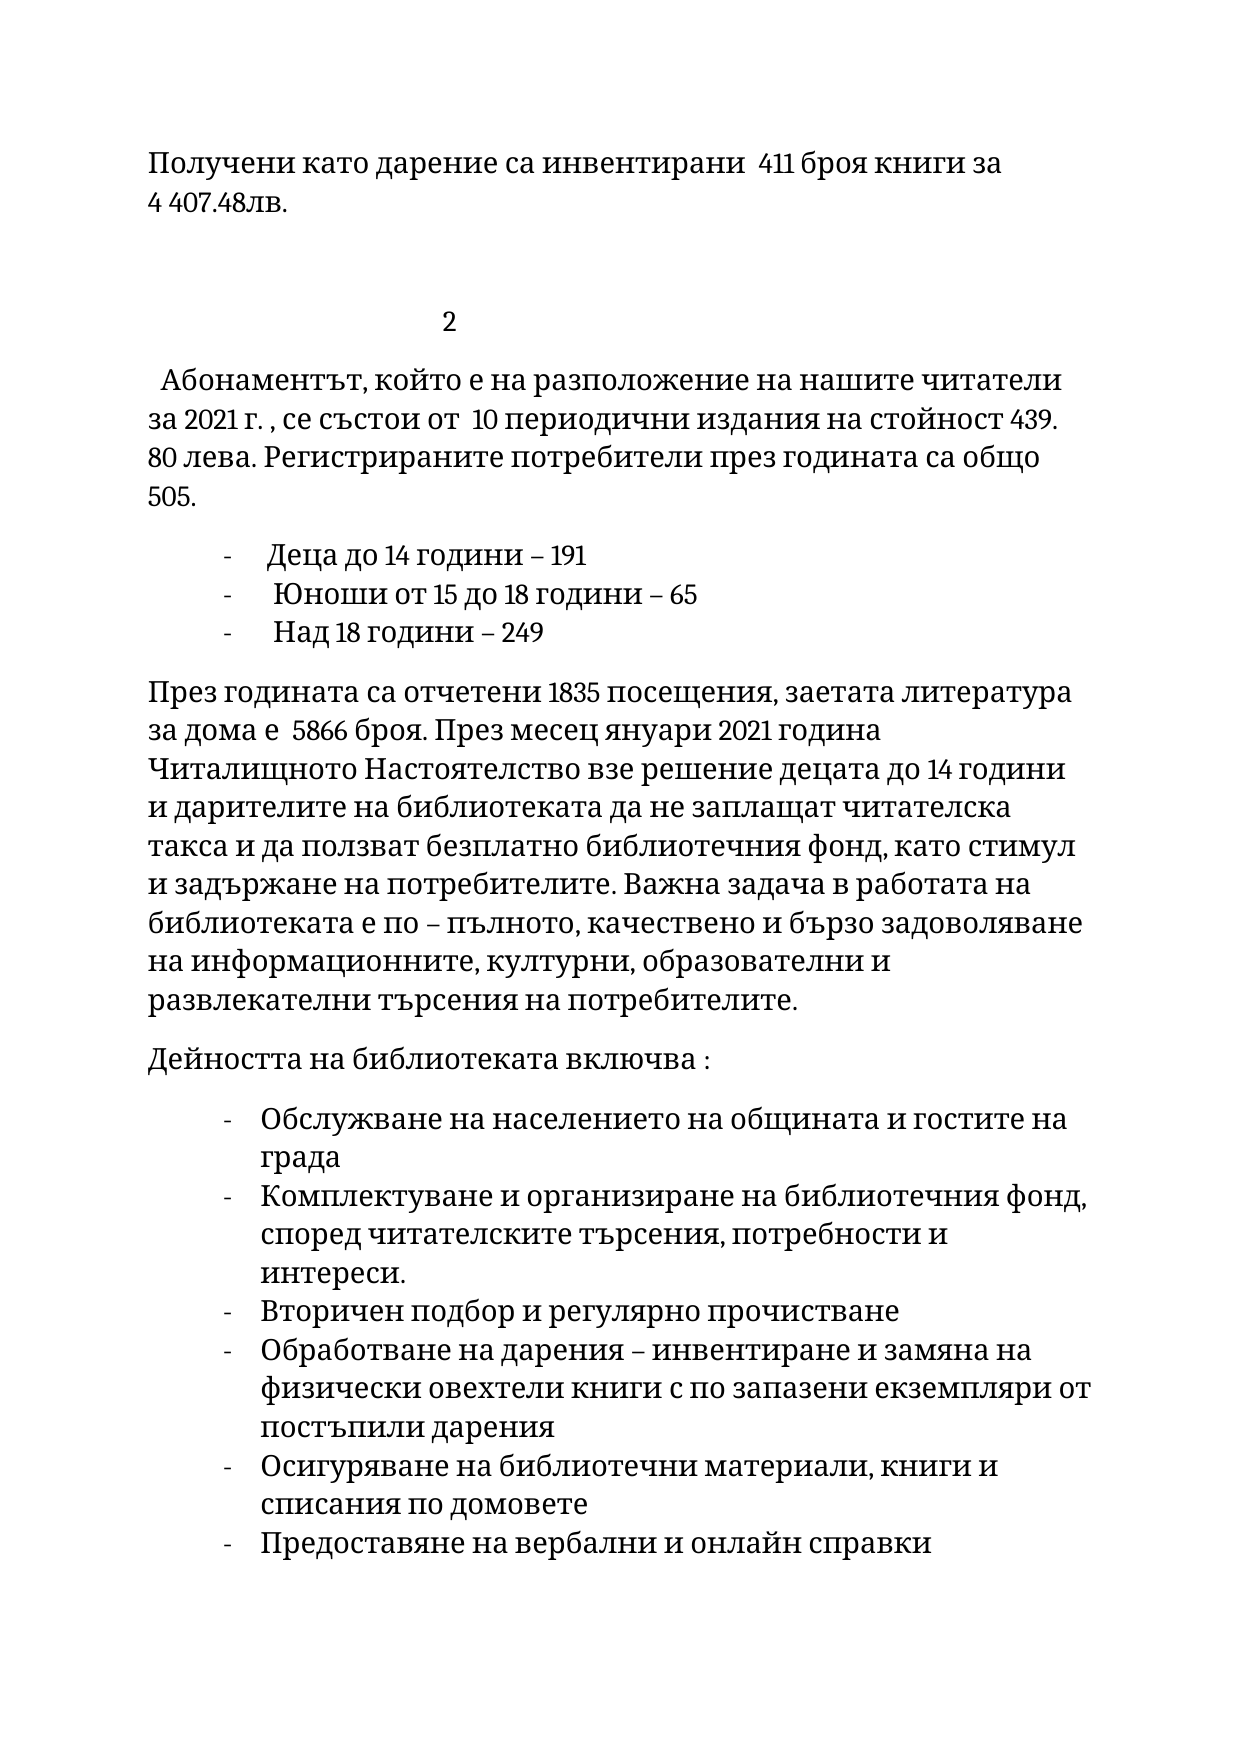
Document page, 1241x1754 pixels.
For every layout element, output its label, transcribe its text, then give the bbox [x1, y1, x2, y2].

list Юноши от 15 до 18 години – 65 [223, 578, 1093, 611]
list Предоставяне на вербални и онлайн справки [223, 1527, 1093, 1560]
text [148, 148, 1093, 220]
list Деца до 14 години – 191 [223, 539, 1093, 573]
list Над 18 години – 249 [223, 616, 1093, 650]
list Обработване на дарения – инвентиране и замяна на физически овехтели книги с по запазени екземпляри от постъпили дарения [223, 1334, 1093, 1445]
list Вторичен подбор и регулярно прочистване [223, 1296, 1093, 1329]
list Осигуряване на библиотечни материали, книги и списания по домовете [223, 1450, 1093, 1522]
list Обслужване на населението на общината и гостите на града [223, 1103, 1093, 1175]
text През годината са отчетени 1835 посещения, заетата литература за дома е 5866 броя. През месец януари 2021 година Читалищното Настоятелство взе решение децата до 14 години и дарителите на библиотеката да не заплащат читателска такса и да ползват безплатно библиотечния фонд, като стимул и задържане на потребителите. Важна задача в работата на библиотеката е по – пълното, качествено и бързо задоволяване на информационните, културни, образователни и развлекателни търсения на потребителите. [148, 676, 1093, 1018]
text 2 [148, 305, 1093, 338]
list Комплектуване и организиране на библиотечния фонд, според читателските търсения, потребности и интереси. [223, 1180, 1093, 1291]
text Дейността на библиотеката включва : [148, 1043, 1093, 1077]
text Абонаментът, който е на разположение на нашите читатели за 2021 г. , се състои от 10 периодични издания на стойност 439. 80 лева. Регистрираните потребители през годината са общо 505. [148, 364, 1093, 513]
